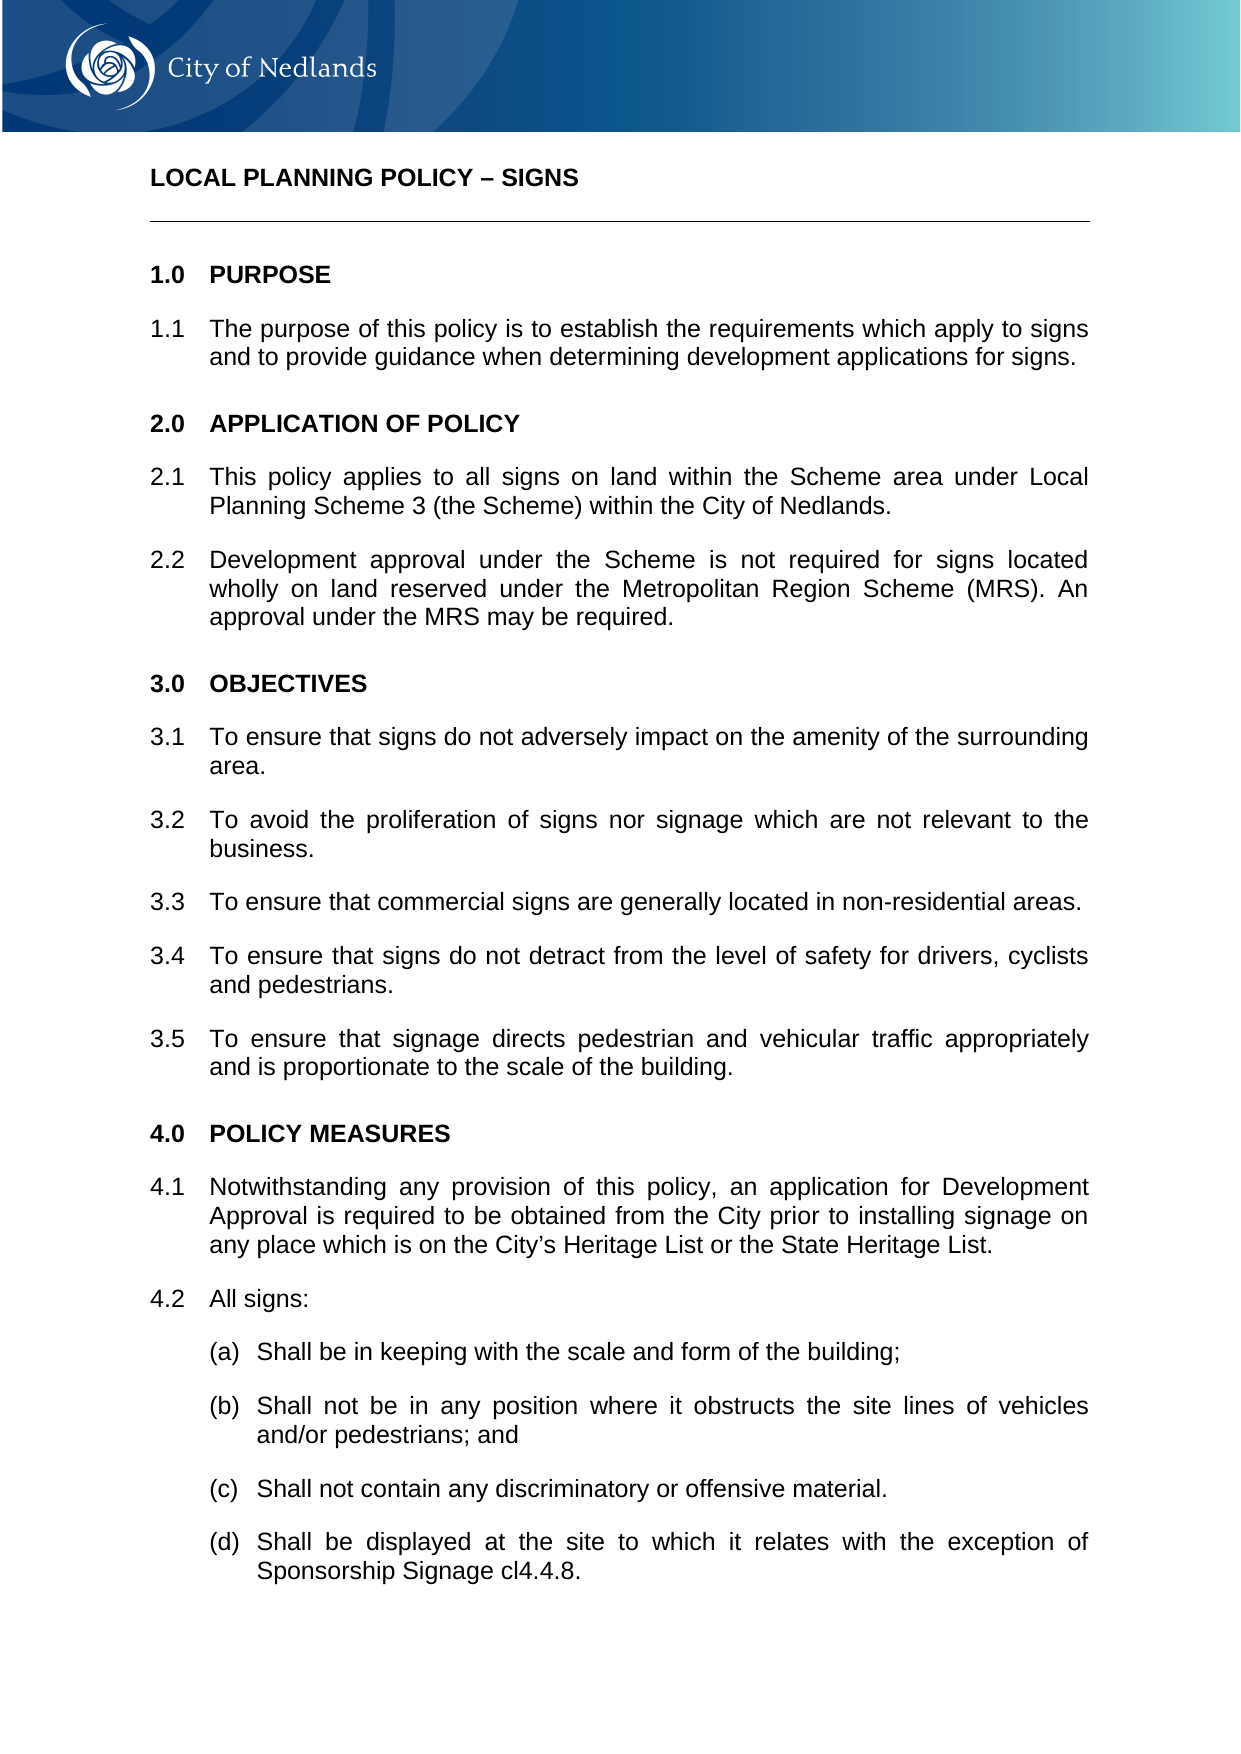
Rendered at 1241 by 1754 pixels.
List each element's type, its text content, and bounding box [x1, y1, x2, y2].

subtitle Shall not be in any position where it obstructs the site lines of vehicles and/or pedestrians; and [209, 1391, 1090, 1449]
subtitle To ensure that signs do not detract from the level of safety for drivers, cyclists and pedestrians. [150, 941, 1090, 999]
subtitle Development approval under the Scheme is not required for signs located wholly on land reserved under the Metropolitan Region Scheme (MRS). An approval under the MRS may be required. [150, 545, 1090, 631]
title LOCAL PLANNING POLICY – SIGNS [150, 162, 1090, 191]
picture [2, 0, 1241, 132]
subtitle To ensure that signage directs pedestrian and vehicular traffic appropriately and is proportionate to the scale of the building. [150, 1024, 1090, 1081]
subtitle POLICY MEASURES [150, 1119, 1090, 1147]
subtitle Notwithstanding any provision of this policy, an application for Development Approval is required to be obtained from the City prior to installing signage on any place which is on the City’s Heritage List or the State Heritage List. [150, 1172, 1090, 1259]
subtitle The purpose of this policy is to establish the requirements which apply to signs and to provide guidance when determining development applications for signs. [150, 314, 1090, 371]
subtitle To avoid the proliferation of signs nor signage which are not relevant to the business. [150, 805, 1090, 862]
subtitle Shall be in keeping with the scale and form of the building; [209, 1337, 1090, 1366]
subtitle This policy applies to all signs on land within the Scheme area under Local Planning Scheme 3 (the Scheme) within the City of Nedlands. [150, 462, 1090, 520]
subtitle All signs: [150, 1284, 1090, 1312]
subtitle PURPOSE [150, 260, 1090, 289]
subtitle To ensure that commercial signs are generally located in non-residential areas. [150, 887, 1090, 916]
subtitle APPLICATION OF POLICY [150, 409, 1090, 437]
subtitle OBJECTIVES [150, 669, 1090, 697]
subtitle Shall not contain any discriminatory or offensive material. [209, 1474, 1090, 1502]
subtitle To ensure that signs do not adversely impact on the amenity of the surrounding area. [150, 722, 1090, 780]
subtitle Shall be displayed at the site to which it relates with the exception of Sponsorship Signage cl4.4.8. [209, 1527, 1090, 1585]
